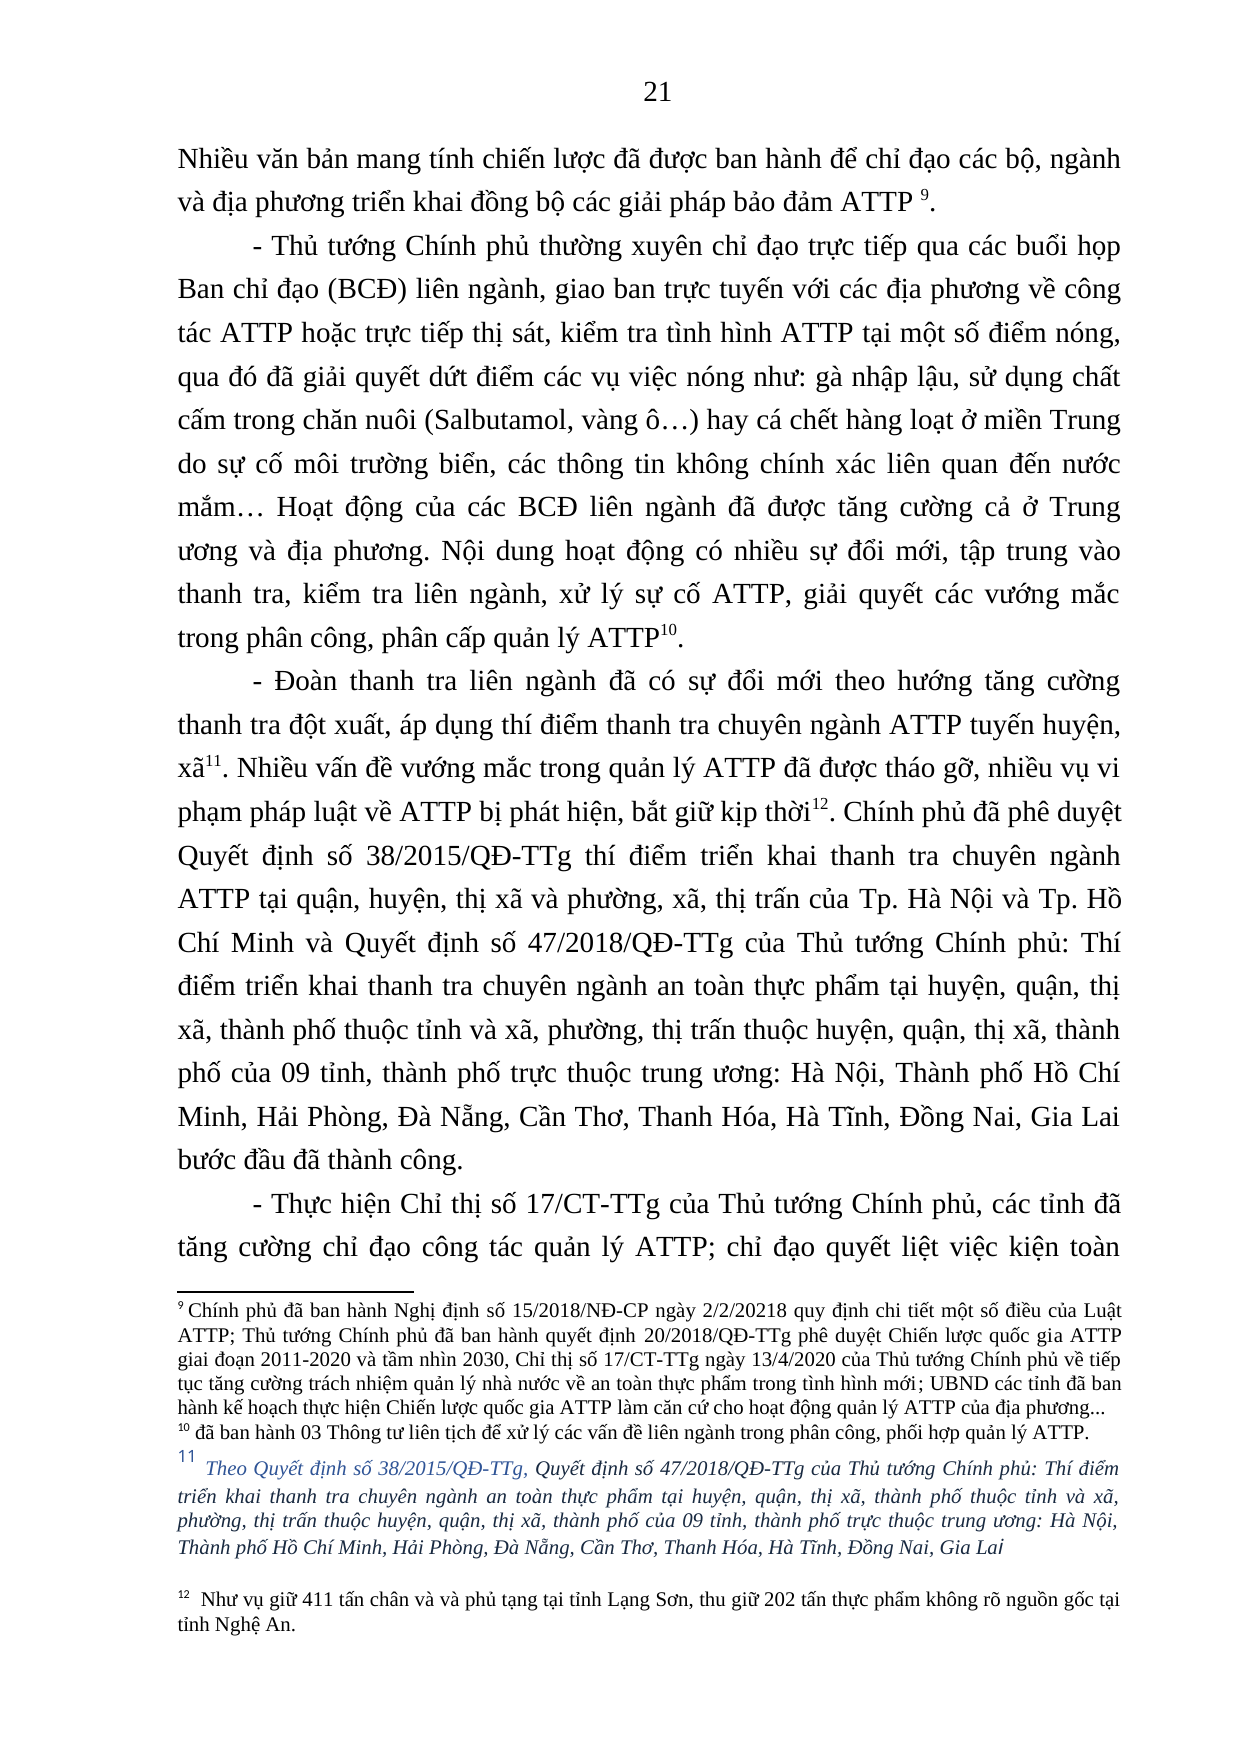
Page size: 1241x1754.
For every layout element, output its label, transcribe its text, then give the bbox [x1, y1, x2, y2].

text - Đoàn thanh tra liên ngành đã có sự đổi mới theo hướng tăng cường thanh tra đột xuất, áp dụng thí điểm thanh tra chuyên ngành ATTP tuyến huyện, xã. Nhiều vấn đề vướng mắc trong quản lý ATTP đã được tháo gỡ, nhiều vụ vi phạm pháp luật về ATTP bị phát hiện, bắt giữ kịp thời. Chính phủ đã phê duyệt Quyết định số 38/2015/QĐ-TTg thí điểm triển khai thanh tra chuyên ngành ATTP tại quận, huyện, thị xã và phường, xã, thị trấn của Tp. Hà Nội và Tp. Hồ Chí Minh và Quyết định số 47/2018/QĐ-TTg của Thủ tướng Chính phủ: Thí điểm triển khai thanh tra chuyên ngành an toàn thực phẩm tại huyện, quận, thị xã, thành phố thuộc tỉnh và xã, phường, thị trấn thuộc huyện, quận, thị xã, thành phố của 09 tỉnh, thành phố trực thuộc trung ương: Hà Nội, Thành phố Hồ Chí Minh, Hải Phòng, Đà Nẵng, Cần Thơ, Thanh Hóa, Hà Tĩnh, Đồng Nai, Gia Lai bước đầu đã thành công. [177, 663, 1122, 1176]
text - Thủ tướng Chính phủ thường xuyên chỉ đạo trực tiếp qua các buổi họp Ban chỉ đạo (BCĐ) liên ngành, giao ban trực tuyến với các địa phương về công tác ATTP hoặc trực tiếp thị sát, kiểm tra tình hình ATTP tại một số điểm nóng, qua đó đã giải quyết dứt điểm các vụ việc nóng như: gà nhập lậu, sử dụng chất cấm trong chăn nuôi (Salbutamol, vàng ô…) hay cá chết hàng loạt ở miền Trung do sự cố môi trường biển, các thông tin không chính xác liên quan đến nước mắm… Hoạt động của các BCĐ liên ngành đã được tăng cường cả ở Trung ương và địa phương. Nội dung hoạt động có nhiều sự đổi mới, tập trung vào thanh tra, kiểm tra liên ngành, xử lý sự cố ATTP, giải quyết các vướng mắc trong phân công, phân cấp quản lý ATTP. [177, 228, 1122, 653]
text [177, 1186, 1122, 1263]
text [177, 141, 1122, 218]
